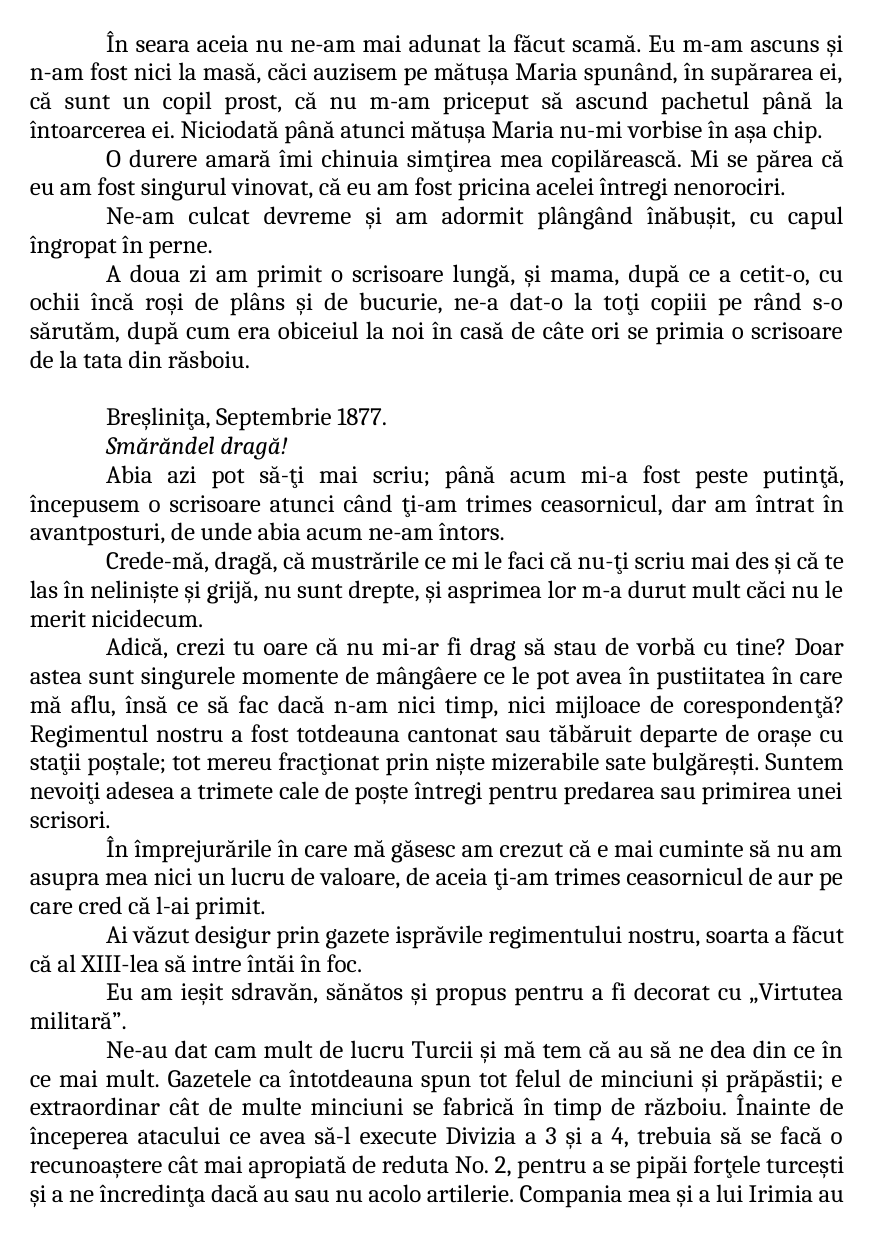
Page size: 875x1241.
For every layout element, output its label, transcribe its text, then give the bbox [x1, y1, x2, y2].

text Eu am ieşit sdravăn, sănătos şi propus pentru a fi decorat cu „Virtutea militară”. [29, 978, 844, 1036]
text Ne-am culcat devreme şi am adormit plângând înăbuşit, cu capul îngropat în perne. [29, 202, 844, 259]
text Ai văzut desigur prin gazete isprăvile regimentului nostru, soarta a făcut că al XIII-lea să intre întăi în foc. [29, 921, 844, 978]
text În seara aceia nu ne-am mai adunat la făcut scamă. Eu m-am ascuns şi n-am fost nici la masă, căci auzisem pe mătuşa Maria spunând, în supărarea ei, că sunt un copil prost, că nu m-am priceput să ascund pachetul până la întoarcerea ei. Niciodată până atunci mătuşa Maria nu-mi vorbise în aşa chip. [29, 29, 844, 144]
text O durere amară îmi chinuia simţirea mea copilărească. Mi se părea că eu am fost singurul vinovat, că eu am fost pricina acelei întregi nenorociri. [29, 144, 844, 202]
text Crede-mă, dragă, că mustrările ce mi le faci că nu-ţi scriu mai des şi că te las în nelinişte şi grijă, nu sunt drepte, şi asprimea lor m-a durut mult căci nu le merit nicidecum. [29, 547, 844, 633]
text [29, 1036, 844, 1208]
text Breşliniţa, Septembrie 1877. [29, 403, 844, 432]
text Abia azi pot să-ţi mai scriu; până acum mi-a fost peste putinţă, începusem o scrisoare atunci când ţi-am trimes ceasornicul, dar am întrat în avantposturi, de unde abia acum ne-am întors. [29, 461, 844, 547]
text Adică, crezi tu oare că nu mi-ar fi drag să stau de vorbă cu tine? Doar astea sunt singurele momente de mângâere ce le pot avea în pustiitatea în care mă aflu, însă ce să fac dacă n-am nici timp, nici mijloace de corespondenţă? Regimentul nostru a fost totdeauna cantonat sau tăbăruit departe de oraşe cu staţii poştale; tot mereu fracţionat prin nişte mizerabile sate bulgăreşti. Suntem nevoiţi adesea a trimete cale de poşte întregi pentru predarea sau primirea unei scrisori. [29, 633, 844, 834]
text A doua zi am primit o scrisoare lungă, şi mama, după ce a cetit-o, cu ochii încă roşi de plâns şi de bucurie, ne-a dat-o la toţi copiii pe rând s-o sărutăm, după cum era obiceiul la noi în casă de câte ori se primia o scrisoare de la tata din răsboiu. [29, 259, 844, 374]
text În împrejurările în care mă găsesc am crezut că e mai cuminte să nu am asupra mea nici un lucru de valoare, de aceia ţi-am trimes ceasornicul de aur pe care cred că l-ai primit. [29, 834, 844, 921]
text Smărăndel dragă! [29, 432, 844, 461]
